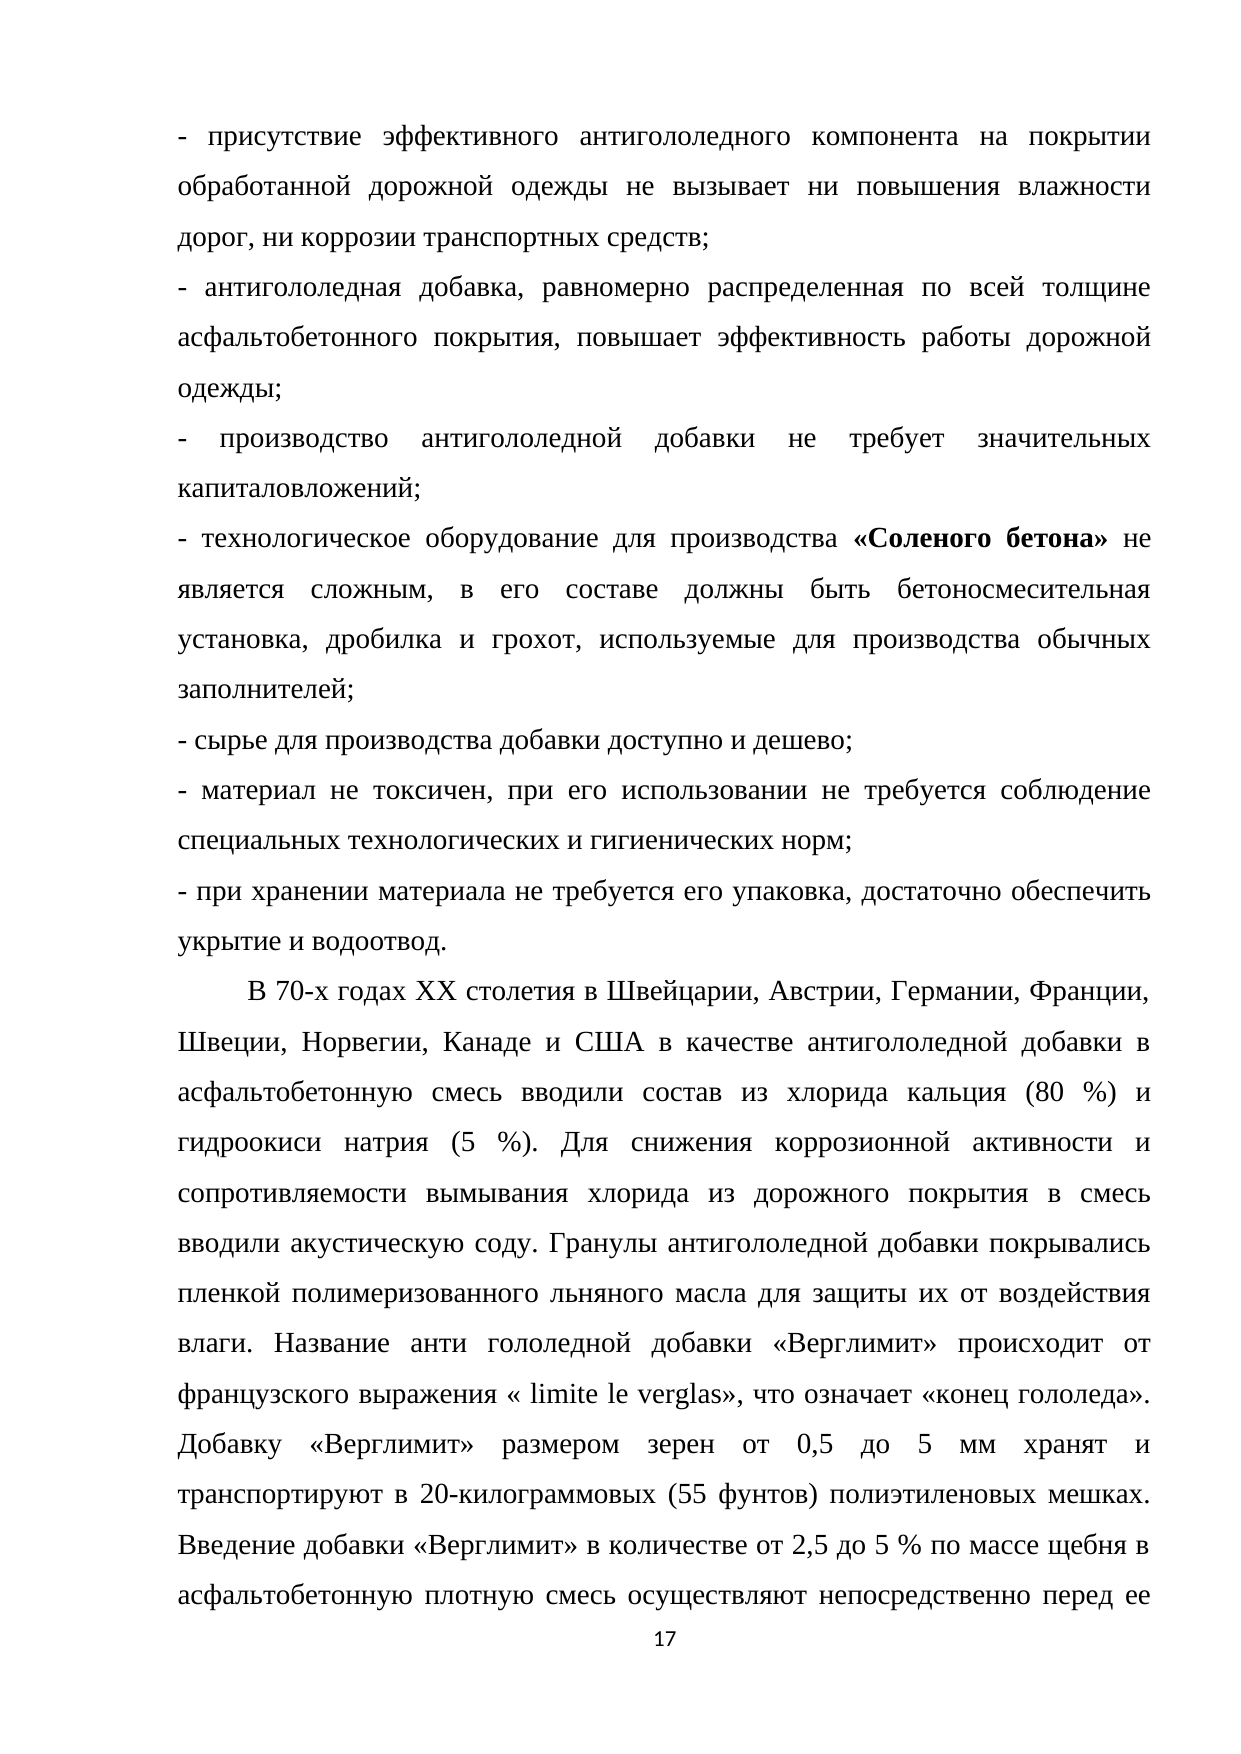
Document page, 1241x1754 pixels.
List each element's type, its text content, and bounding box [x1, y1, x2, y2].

text - антигололедная добавка, равномерно распределенная по всей толщине асфальтобетонного покрытия, повышает эффективность работы дорожной одежды; [177, 269, 1152, 403]
text - присутствие эффективного антигололедного компонента на покрытии обработанной дорожной одежды не вызывает ни повышения влажности дорог, ни коррозии транспортных средств; [177, 118, 1152, 252]
text - сырье для производства добавки доступно и дешево; [177, 722, 1152, 755]
text - технологическое оборудование для производства «Соленого бетона» не является сложным, в его составе должны быть бетоносмесительная установка, дробилка и грохот, используемые для производства обычных заполнителей; [177, 521, 1152, 705]
text - при хранении материала не требуется его упаковка, достаточно обеспечить укрытие и водоотвод. [177, 873, 1152, 957]
text - материал не токсичен, при его использовании не требуется соблюдение специальных технологических и гигиенических норм; [177, 772, 1152, 856]
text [177, 973, 1152, 1611]
text - производство антигололедной добавки не требует значительных капиталовложений; [177, 420, 1152, 504]
